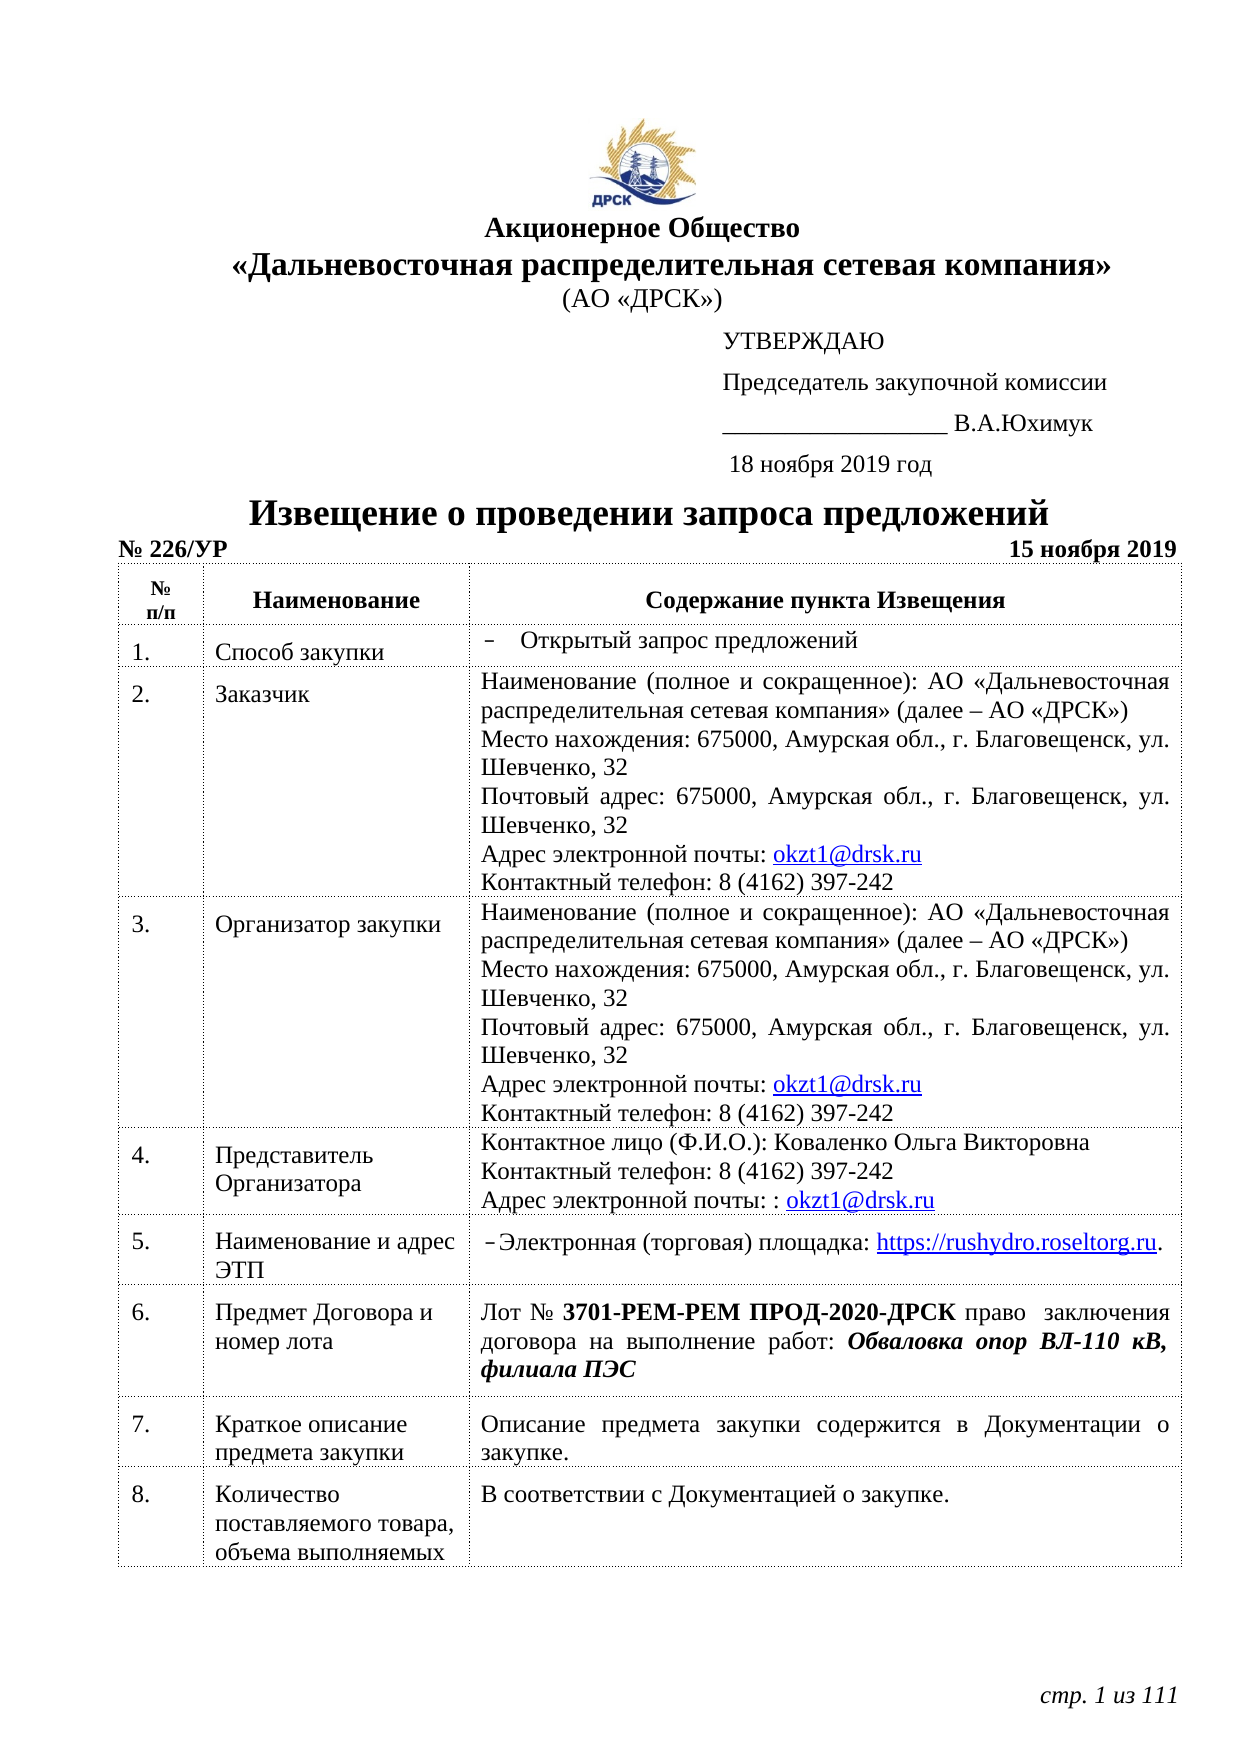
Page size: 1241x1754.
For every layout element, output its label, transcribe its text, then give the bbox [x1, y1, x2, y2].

text УТВЕРЖДАЮ [722, 326, 1181, 354]
table_header Содержание пункта Извещения [469, 563, 1181, 624]
text № 226/УР 15 ноября 2019 [118, 534, 1181, 563]
table_cell Наименование (полное и сокращенное): АО «Дальневосточная распределительная сетевая компания» (далее – АО «ДРСК») Место нахождения: 675000, Амурская обл., г. Благовещенск, ул. Шевченко, 32 Почтовый адрес: 675000, Амурская обл., г. Благовещенск, ул. Шевченко, 32 Адрес электронной почты: okzt1@drsk.ru Контактный телефон: 8 (4162) 397-242 [469, 666, 1181, 896]
table_cell [118, 896, 203, 1127]
table_header № п/п [118, 563, 203, 624]
table_cell [118, 1214, 203, 1284]
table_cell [469, 1466, 1181, 1566]
table_cell Контактное лицо (Ф.И.О.): Коваленко Ольга Викторовна Контактный телефон: 8 (4162) 397-242 Адрес электронной почты: : okzt1@drsk.ru [469, 1127, 1181, 1213]
table_cell Способ закупки [204, 624, 469, 666]
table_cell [204, 1466, 469, 1566]
table_cell Открытый запрос предложений [469, 624, 1181, 666]
table_cell Описание предмета закупки содержится в Документации о закупке. [469, 1396, 1181, 1466]
table_cell [118, 1284, 203, 1396]
picture [588, 118, 697, 211]
table_cell Электронная (торговая) площадка: https://rushydro.roseltorg.ru. [469, 1214, 1181, 1284]
table_cell Представитель Организатора [204, 1127, 469, 1213]
table_cell [118, 1127, 203, 1213]
table_cell Наименование (полное и сокращенное): АО «Дальневосточная распределительная сетевая компания» (далее – АО «ДРСК») Место нахождения: 675000, Амурская обл., г. Благовещенск, ул. Шевченко, 32 Почтовый адрес: 675000, Амурская обл., г. Благовещенск, ул. Шевченко, 32 Адрес электронной почты: okzt1@drsk.ru Контактный телефон: 8 (4162) 397-242 [469, 896, 1181, 1127]
text Извещение о проведении запроса предложений [117, 491, 1181, 534]
text (АО «ДРСК») [118, 282, 1166, 313]
table_cell [118, 1466, 203, 1566]
table_header Наименование [204, 563, 469, 624]
text 18 ноября 2019 год [722, 449, 1181, 478]
table_cell Предмет Договора и номер лота [204, 1284, 469, 1396]
table_cell [118, 1396, 203, 1466]
text «Дальневосточная распределительная сетевая компания» [118, 244, 1166, 282]
table_cell Организатор закупки [204, 896, 469, 1127]
text Председатель закупочной комиссии [722, 367, 1181, 396]
table_cell [118, 666, 203, 896]
table_cell Лот № 3701-РЕМ-РЕМ ПРОД-2020-ДРСК право заключения договора на выполнение работ: Обваловка опор ВЛ-110 кВ, филиала ПЭС [469, 1284, 1181, 1396]
table_cell Наименование и адрес ЭТП [204, 1214, 469, 1284]
text __________________ В.А.Юхимук [722, 408, 1181, 437]
table_cell Краткое описание предмета закупки [204, 1396, 469, 1466]
table_cell [118, 624, 203, 666]
table_cell Заказчик [204, 666, 469, 896]
text Акционерное Общество [118, 210, 1166, 244]
